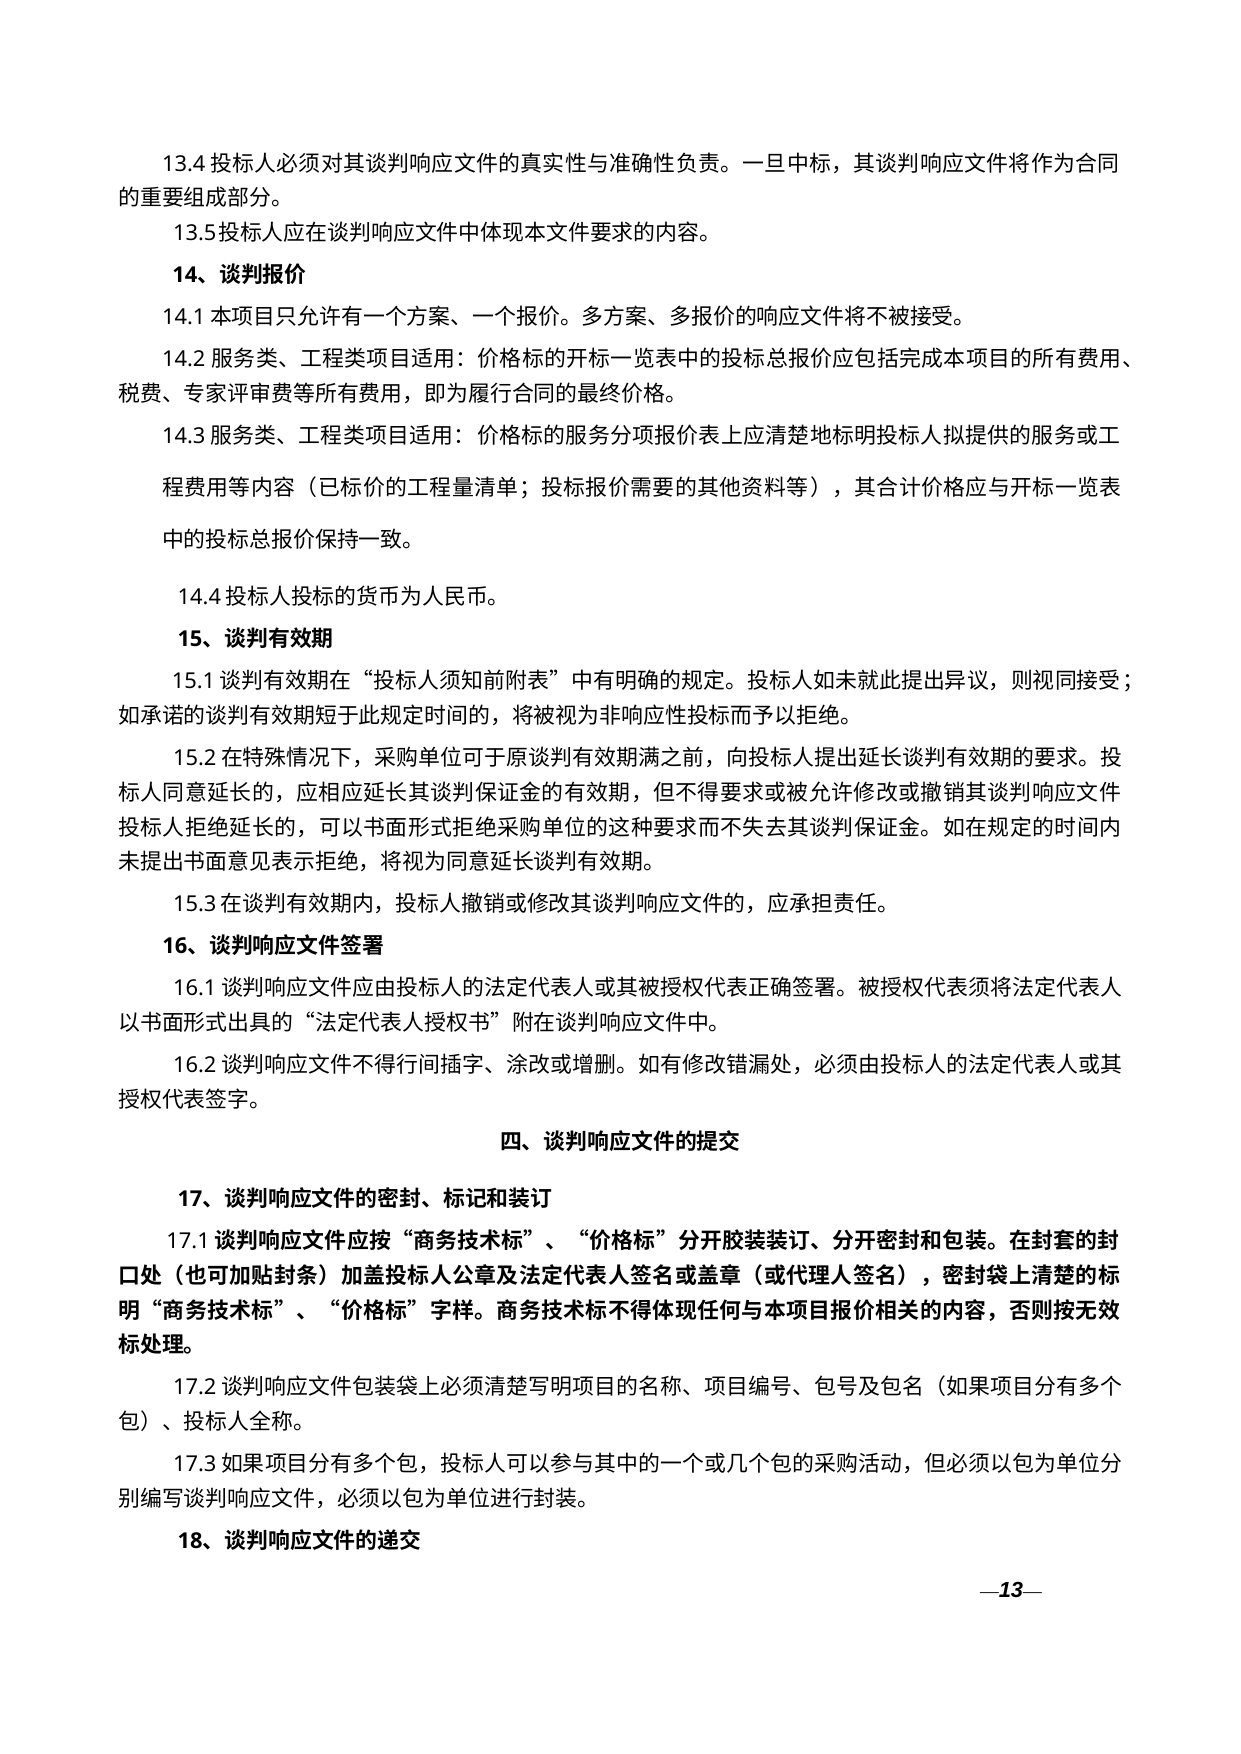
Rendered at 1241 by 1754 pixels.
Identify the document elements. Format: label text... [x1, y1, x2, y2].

text 14.2 服务类、工程类项目适用：价格标的开标一览表中的投标总报价应包括完成本项目的所有费用、税费、专家评审费等所有费用，即为履行合同的最终价格。 [118, 340, 1122, 409]
text 17、谈判响应文件的密封、标记和装订 [177, 1180, 1122, 1215]
text 18、谈判响应文件的递交 [156, 1521, 1122, 1556]
text 13.4投标人必须对其谈判响应文件的真实性与准确性负责。一旦中标，其谈判响应文件将作为合同的重要组成部分。 [118, 144, 1122, 213]
text 16.2谈判响应文件不得行间插字、涂改或增删。如有修改错漏处，必须由投标人的法定代表人或其授权代表签字。 [118, 1046, 1122, 1115]
text 14.1本项目只允许有一个方案、一个报价。多方案、多报价的响应文件将不被接受。 [118, 298, 1122, 332]
text 四、谈判响应文件的提交 [118, 1122, 1122, 1157]
list 投标人应在谈判响应文件中体现本文件要求的内容。 [173, 213, 1122, 248]
text 14.4投标人投标的货币为人民币。 [156, 578, 1122, 613]
text 15.3在谈判有效期内，投标人撤销或修改其谈判响应文件的，应承担责任。 [118, 885, 1122, 919]
text 16、谈判响应文件签署 [118, 927, 1122, 961]
text 14、谈判报价 [172, 256, 1122, 290]
text 15、谈判有效期 [177, 620, 1122, 655]
text 14.3服务类、工程类项目适用：价格标的服务分项报价表上应清楚地标明投标人拟提供的服务或工程费用等内容（已标价的工程量清单；投标报价需要的其他资料等），其合计价格应与开标一览表中的投标总报价保持一致。 [162, 416, 1122, 555]
text 15.1谈判有效期在“投标人须知前附表”中有明确的规定。投标人如未就此提出异议，则视同接受；如承诺的谈判有效期短于此规定时间的，将被视为非响应性投标而予以拒绝。 [118, 662, 1122, 731]
text 17.2谈判响应文件包装袋上必须清楚写明项目的名称、项目编号、包号及包名（如果项目分有多个包）、投标人全称。 [118, 1368, 1122, 1437]
text 17.1谈判响应文件应按“商务技术标”、“价格标”分开胶装装订、分开密封和包装。在封套的封口处（也可加贴封条）加盖投标人公章及法定代表人签名或盖章（或代理人签名），密封袋上清楚的标明“商务技术标”、“价格标”字样。商务技术标不得体现任何与本项目报价相关的内容，否则按无效标处理。 [118, 1222, 1122, 1361]
text 16.1谈判响应文件应由投标人的法定代表人或其被授权代表正确签署。被授权代表须将法定代表人以书面形式出具的“法定代表人授权书”附在谈判响应文件中。 [118, 969, 1122, 1038]
text 17.3如果项目分有多个包，投标人可以参与其中的一个或几个包的采购活动，但必须以包为单位分别编写谈判响应文件，必须以包为单位进行封装。 [118, 1445, 1122, 1514]
text 15.2在特殊情况下，采购单位可于原谈判有效期满之前，向投标人提出延长谈判有效期的要求。投标人同意延长的，应相应延长其谈判保证金的有效期，但不得要求或被允许修改或撤销其谈判响应文件。投标人拒绝延长的，可以书面形式拒绝采购单位的这种要求而不失去其谈判保证金。如在规定的时间内未提出书面意见表示拒绝，将视为同意延长谈判有效期。 [118, 739, 1122, 877]
